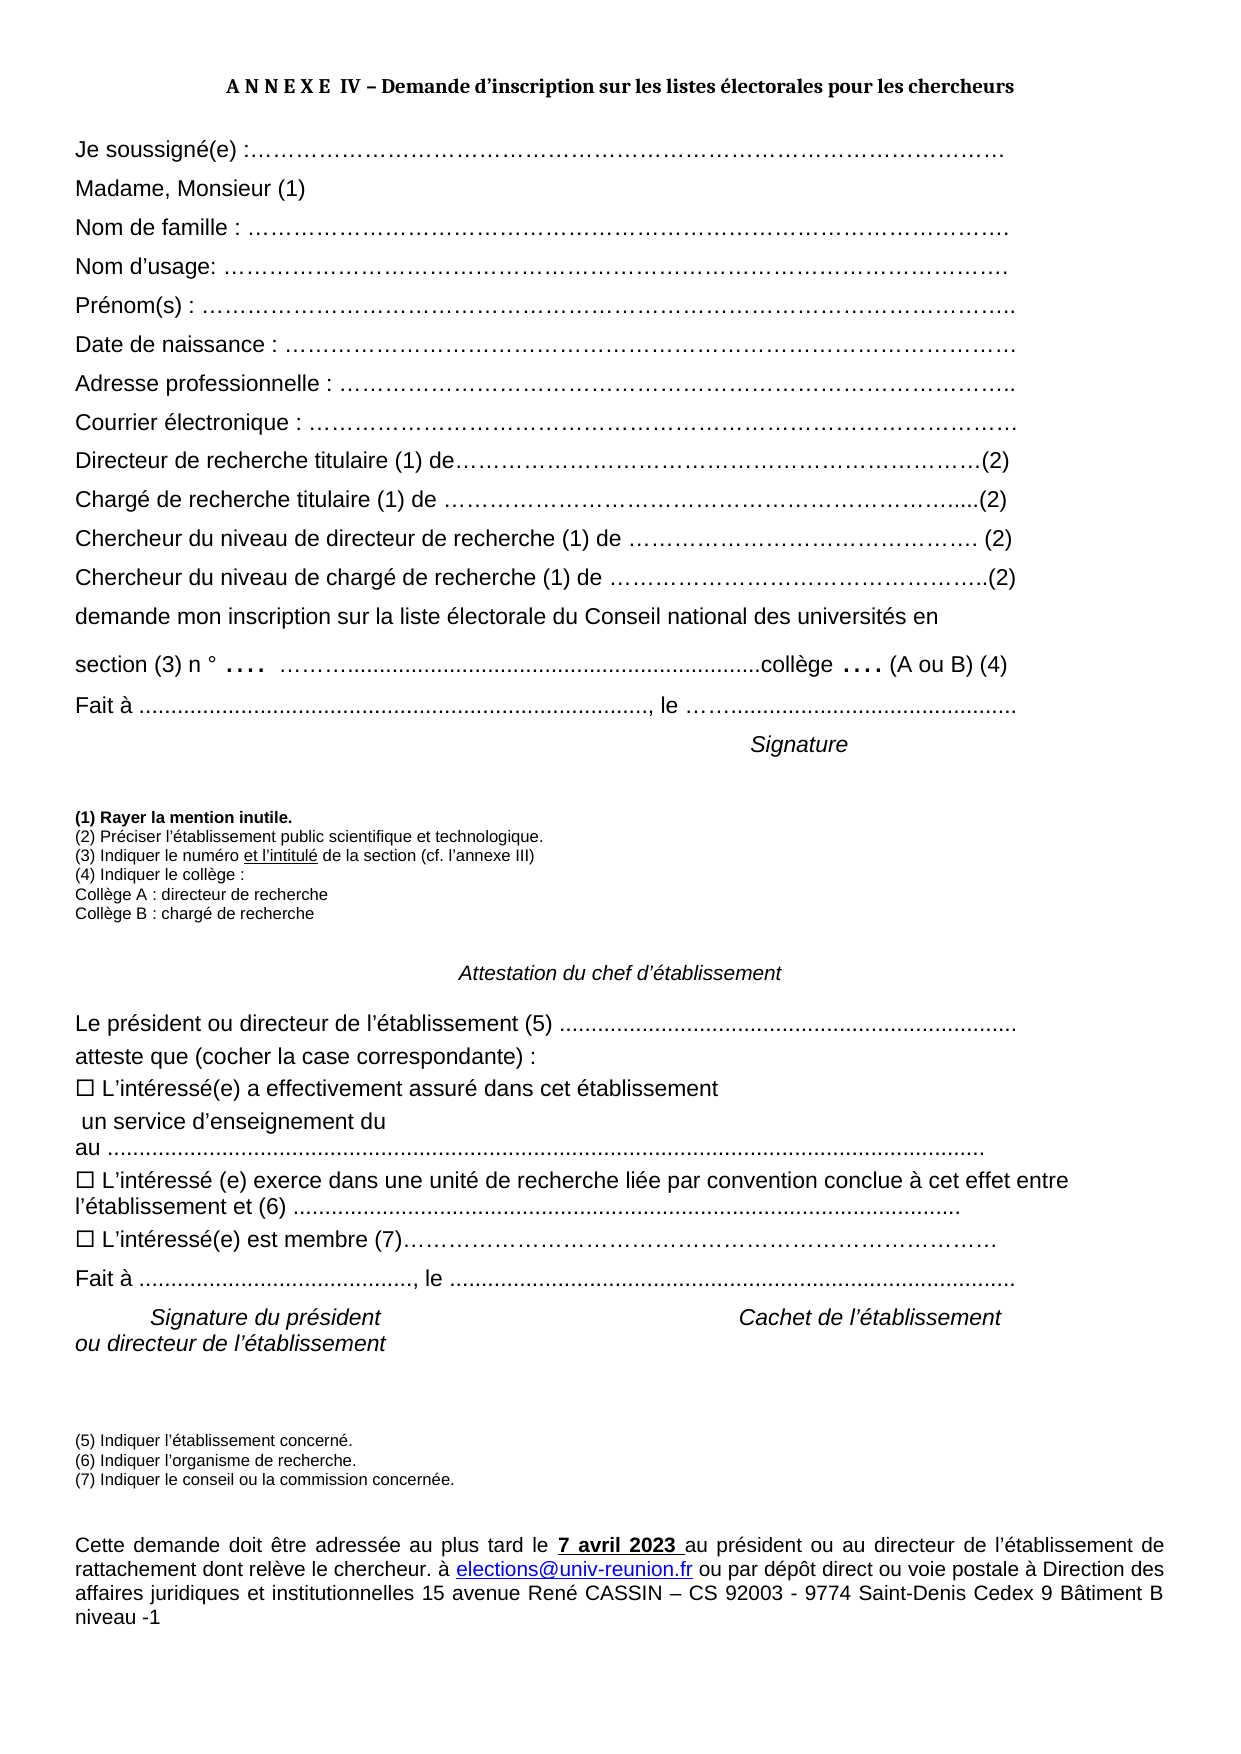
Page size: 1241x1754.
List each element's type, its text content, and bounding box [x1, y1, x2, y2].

text L’intéressé(e) est membre (7)…………………………………………………………………… [75, 1226, 1165, 1252]
text Je soussigné(e) :……………………………………………………………………………………… [75, 136, 1165, 163]
text Madame, Monsieur (1) [75, 175, 1165, 202]
text Fait à ..........................................., le ......................................................................................... [75, 1264, 1165, 1291]
text Chercheur du niveau de directeur de recherche (1) de ………………………………………. (2) [75, 525, 1165, 551]
text (6) Indiquer l’organisme de recherche. [75, 1450, 1165, 1469]
text Directeur de recherche titulaire (1) de……………………………………………………………(2) [75, 447, 1165, 474]
text Fait à ................................................................................, le ……............................................. [75, 692, 1165, 719]
text Nom d’usage: …………………………………………………………………………………………. [75, 253, 1165, 279]
text (1) Rayer la mention inutile. [75, 808, 1165, 827]
text Collège B : chargé de recherche [75, 903, 1165, 923]
text ou directeur de l’établissement [75, 1330, 1165, 1356]
text Nom de famille : ………………………………………………………………………………………. [75, 214, 1165, 241]
text Courrier électronique : ………………………………………………………………………………… [75, 408, 1165, 435]
text Prénom(s) : …………………………………………………………………………………………….. [75, 292, 1165, 318]
text (7) Indiquer le conseil ou la commission concernée. [75, 1469, 1165, 1489]
text Collège A : directeur de recherche [75, 884, 1165, 903]
text demande mon inscription sur la liste électorale du Conseil national des universités en [75, 603, 1165, 629]
text (5) Indiquer l’établissement concerné. [75, 1431, 1165, 1450]
text section (3) n ° …. ……….................................................................collège …. (A ou B) (4) [75, 642, 1165, 680]
text Attestation du chef d’établissement [75, 961, 1165, 985]
text atteste que (cocher la case correspondante) : [75, 1043, 1165, 1069]
subtitle ANNEXE IV – Demande d’inscription sur les listes électorales pour les chercheurs [75, 75, 1165, 99]
text Chercheur du niveau de chargé de recherche (1) de …………………………………………..(2) [75, 564, 1165, 590]
text (3) Indiquer le numéro et l’intitulé de la section (cf. l’annexe III) [75, 846, 1165, 865]
text L’intéressé (e) exerce dans une unité de recherche liée par convention conclue à cet effet entre l’établissement et (6) ......................................................................................................... [75, 1167, 1165, 1219]
text (2) Préciser l’établissement public scientifique et technologique. [75, 827, 1165, 846]
text Adresse professionnelle : …………………………………………………………………………….. [75, 369, 1165, 396]
text L’intéressé(e) a effectivement assuré dans cet établissement [75, 1075, 1165, 1102]
text Signature du président Cachet de l’établissement [75, 1303, 1165, 1330]
text (4) Indiquer le collège : [75, 865, 1165, 884]
text Cette demande doit être adressée au plus tard le 7 avril 2023 au président ou au directeur de l’établissement de rattachement dont relève le chercheur. à elections@univ-reunion.fr ou par dépôt direct ou voie postale à Direction des affaires juridiques et institutionnelles 15 avenue René CASSIN – CS 92003 - 9774 Saint-Denis Cedex 9 Bâtiment B niveau -1 [75, 1533, 1165, 1629]
text Date de naissance : …………………………………………………………………………………… [75, 331, 1165, 357]
text Signature [675, 731, 1165, 758]
text Chargé de recherche titulaire (1) de ………………………………………………………….....(2) [75, 486, 1165, 512]
text Le président ou directeur de l’établissement (5) ........................................................................ [75, 1010, 1165, 1036]
text un service d’enseignement du au .......................................................................................................................................... [75, 1108, 1165, 1161]
